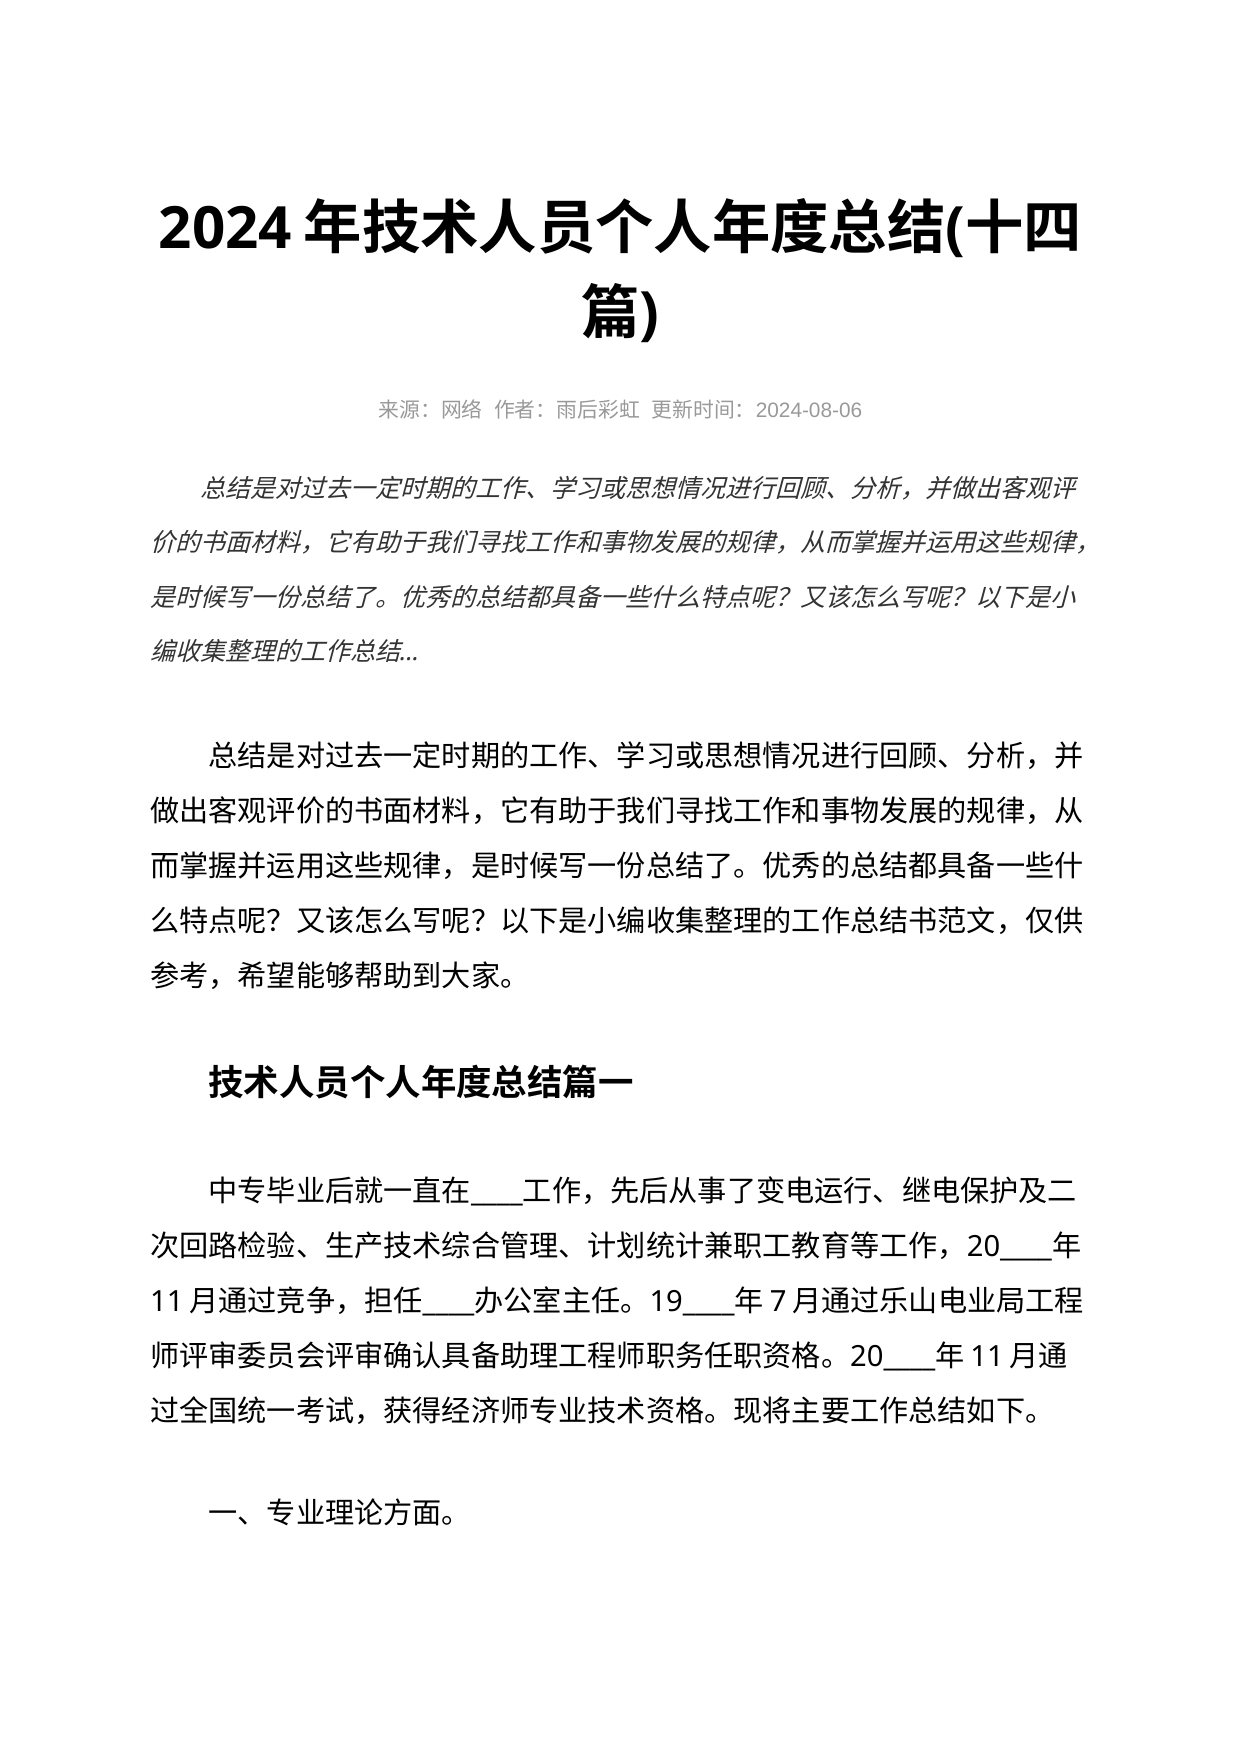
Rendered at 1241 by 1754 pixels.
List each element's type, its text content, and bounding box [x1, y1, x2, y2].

subtitle 2024年技术人员个人年度总结(十四篇) [150, 181, 1090, 351]
text 技术人员个人年度总结篇一 [150, 1054, 1090, 1106]
text 来源：网络 作者：雨后彩虹 更新时间：2024-08-06 [150, 398, 1090, 422]
text 总结是对过去一定时期的工作、学习或思想情况进行回顾、分析，并做出客观评价的书面材料，它有助于我们寻找工作和事物发展的规律，从而掌握并运用这些规律，是时候写一份总结了。优秀的总结都具备一些什么特点呢？又该怎么写呢？以下是小编收集整理的工作总结书范文，仅供参考，希望能够帮助到大家。 [150, 733, 1090, 995]
text 总结是对过去一定时期的工作、学习或思想情况进行回顾、分析，并做出客观评价的书面材料，它有助于我们寻找工作和事物发展的规律，从而掌握并运用这些规律，是时候写一份总结了。优秀的总结都具备一些什么特点呢？又该怎么写呢？以下是小编收集整理的工作总结... [150, 468, 1090, 668]
text 中专毕业后就一直在____工作，先后从事了变电运行、继电保护及二次回路检验、生产技术综合管理、计划统计兼职工教育等工作，20____年11月通过竞争，担任____办公室主任。19____年7月通过乐山电业局工程师评审委员会评审确认具备助理工程师职务任职资格。20____年11月通过全国统一考试，获得经济师专业技术资格。现将主要工作总结如下。 [150, 1168, 1090, 1430]
text 一、专业理论方面。 [150, 1489, 1090, 1532]
